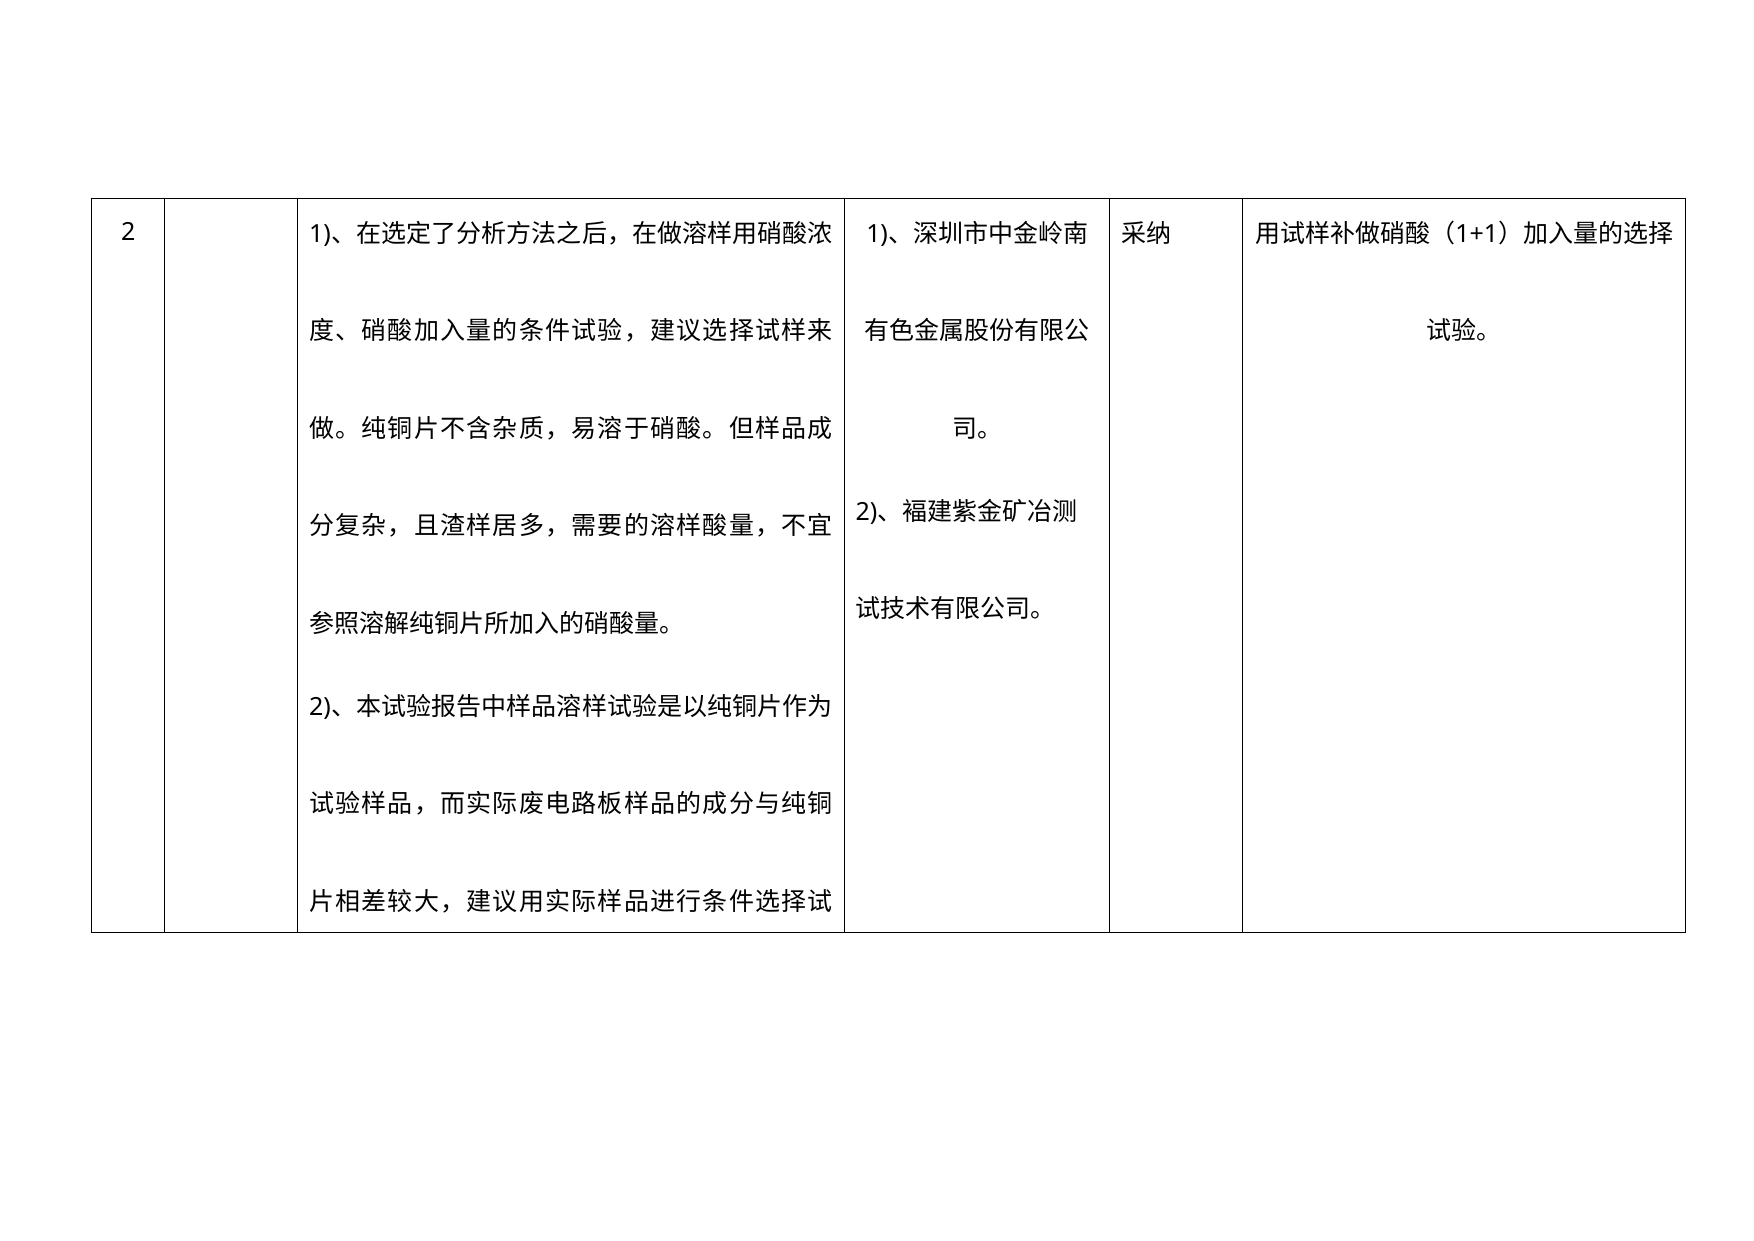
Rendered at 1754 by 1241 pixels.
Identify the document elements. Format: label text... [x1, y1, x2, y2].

table_cell 2 [92, 199, 164, 932]
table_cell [298, 199, 844, 932]
table_cell [165, 199, 297, 932]
table_cell 采纳 [1110, 199, 1242, 932]
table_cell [1243, 199, 1685, 932]
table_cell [845, 199, 1109, 932]
